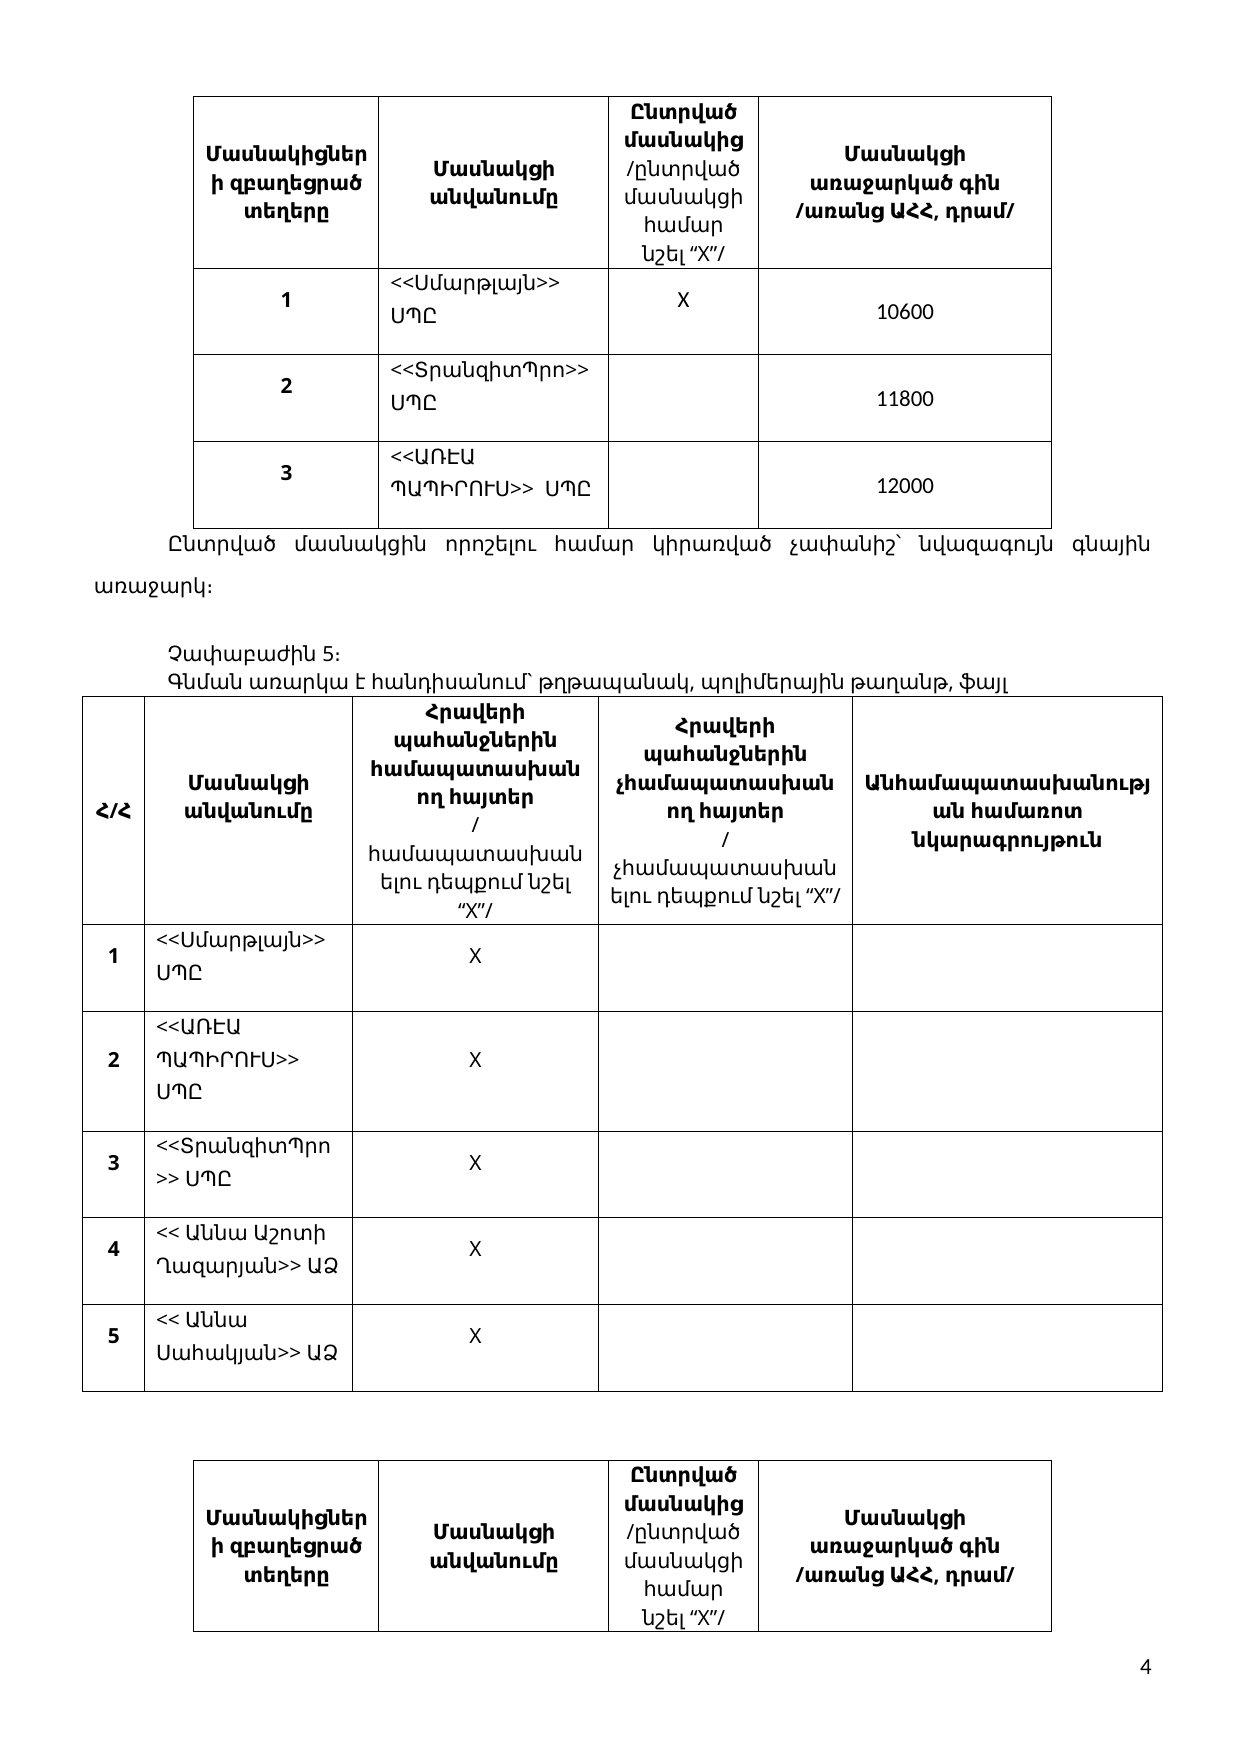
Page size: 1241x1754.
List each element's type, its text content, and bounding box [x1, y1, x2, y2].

table_cell 2 [194, 355, 378, 441]
table_cell [599, 1132, 852, 1217]
table_cell 1 [83, 925, 144, 1011]
table_cell 2 [83, 1012, 144, 1131]
table_header Մասնակցի անվանումը [379, 1461, 608, 1631]
table_cell << Աննա Աշոտի Ղազարյան>> ԱՁ [145, 1218, 352, 1304]
table_header Հրավերի պահանջներին համապատասխանող հայտեր /համապատասխանելու դեպքում նշել “X”/ [353, 697, 598, 924]
table_cell [853, 1132, 1162, 1217]
table_header Մասնակցի անվանումը [145, 697, 352, 924]
table_header Ընտրված մասնակից /ընտրված մասնակցի համար նշել “X”/ [609, 97, 758, 267]
table_cell [599, 1218, 852, 1304]
table_cell [853, 1012, 1162, 1131]
table_cell X [353, 1218, 598, 1304]
table_cell <<Սմարթլայն>> ՍՊԸ [145, 925, 352, 1011]
table_cell <<Սմարթլայն>> ՍՊԸ [379, 269, 608, 354]
table_cell 12000 [759, 442, 1051, 528]
table_cell 1 [194, 269, 378, 354]
table_header Ընտրված մասնակից /ընտրված մասնակցի համար նշել “X”/ [609, 1461, 758, 1631]
table_cell 4 [83, 1218, 144, 1304]
table_header Մասնակիցների զբաղեցրած տեղերը [194, 1461, 378, 1631]
table_cell << Աննա Սահակյան>> ԱՁ [145, 1305, 352, 1391]
table_cell X [609, 269, 758, 354]
text Ընտրված մասնակցին որոշելու համար կիրառված չափանիշ՝ նվազագույն գնային առաջարկ։ [94, 529, 1152, 600]
table_cell X [353, 1305, 598, 1391]
table_cell [609, 442, 758, 528]
table_cell <<ԱՌԷԱ ՊԱՊԻՐՈՒՍ>> ՍՊԸ [379, 442, 608, 528]
table_cell 5 [83, 1305, 144, 1391]
table_header Անհամապատասխանության համառոտ նկարագրույթուն [853, 697, 1162, 924]
table_cell X [353, 1012, 598, 1131]
table_cell 3 [194, 442, 378, 528]
table_header Մասնակցի առաջարկած գին /առանց ԱՀՀ, դրամ/ [759, 1461, 1051, 1631]
table_cell 11800 [759, 355, 1051, 441]
table_cell [853, 1305, 1162, 1391]
table_header Մասնակցի անվանումը [379, 97, 608, 267]
table_header Մասնակցի առաջարկած գին /առանց ԱՀՀ, դրամ/ [759, 97, 1051, 267]
table_header Մասնակիցների զբաղեցրած տեղերը [194, 97, 378, 267]
table_cell <<ՏրանզիտՊրո>> ՍՊԸ [379, 355, 608, 441]
table_header Հրավերի պահանջներին չհամապատասխանող հայտեր /չհամապատասխանելու դեպքում նշել “X”/ [599, 697, 852, 924]
text Գնման առարկա է հանդիսանում` թղթապանակ, պոլիմերային թաղանթ, ֆայլ [94, 667, 1152, 696]
table_cell [609, 355, 758, 441]
table_cell X [353, 925, 598, 1011]
table_cell 10600 [759, 269, 1051, 354]
table_cell <<ՏրանզիտՊրո>> ՍՊԸ [145, 1132, 352, 1217]
table_cell [599, 925, 852, 1011]
text Չափաբաժին 5։ [94, 639, 1152, 667]
table_cell <<ԱՌԷԱ ՊԱՊԻՐՈՒՍ>> ՍՊԸ [145, 1012, 352, 1131]
table_cell [599, 1012, 852, 1131]
table_cell 3 [83, 1132, 144, 1217]
table_cell [599, 1305, 852, 1391]
table_cell [853, 1218, 1162, 1304]
table_cell X [353, 1132, 598, 1217]
table_header Հ/Հ [83, 697, 144, 924]
table_cell [853, 925, 1162, 1011]
